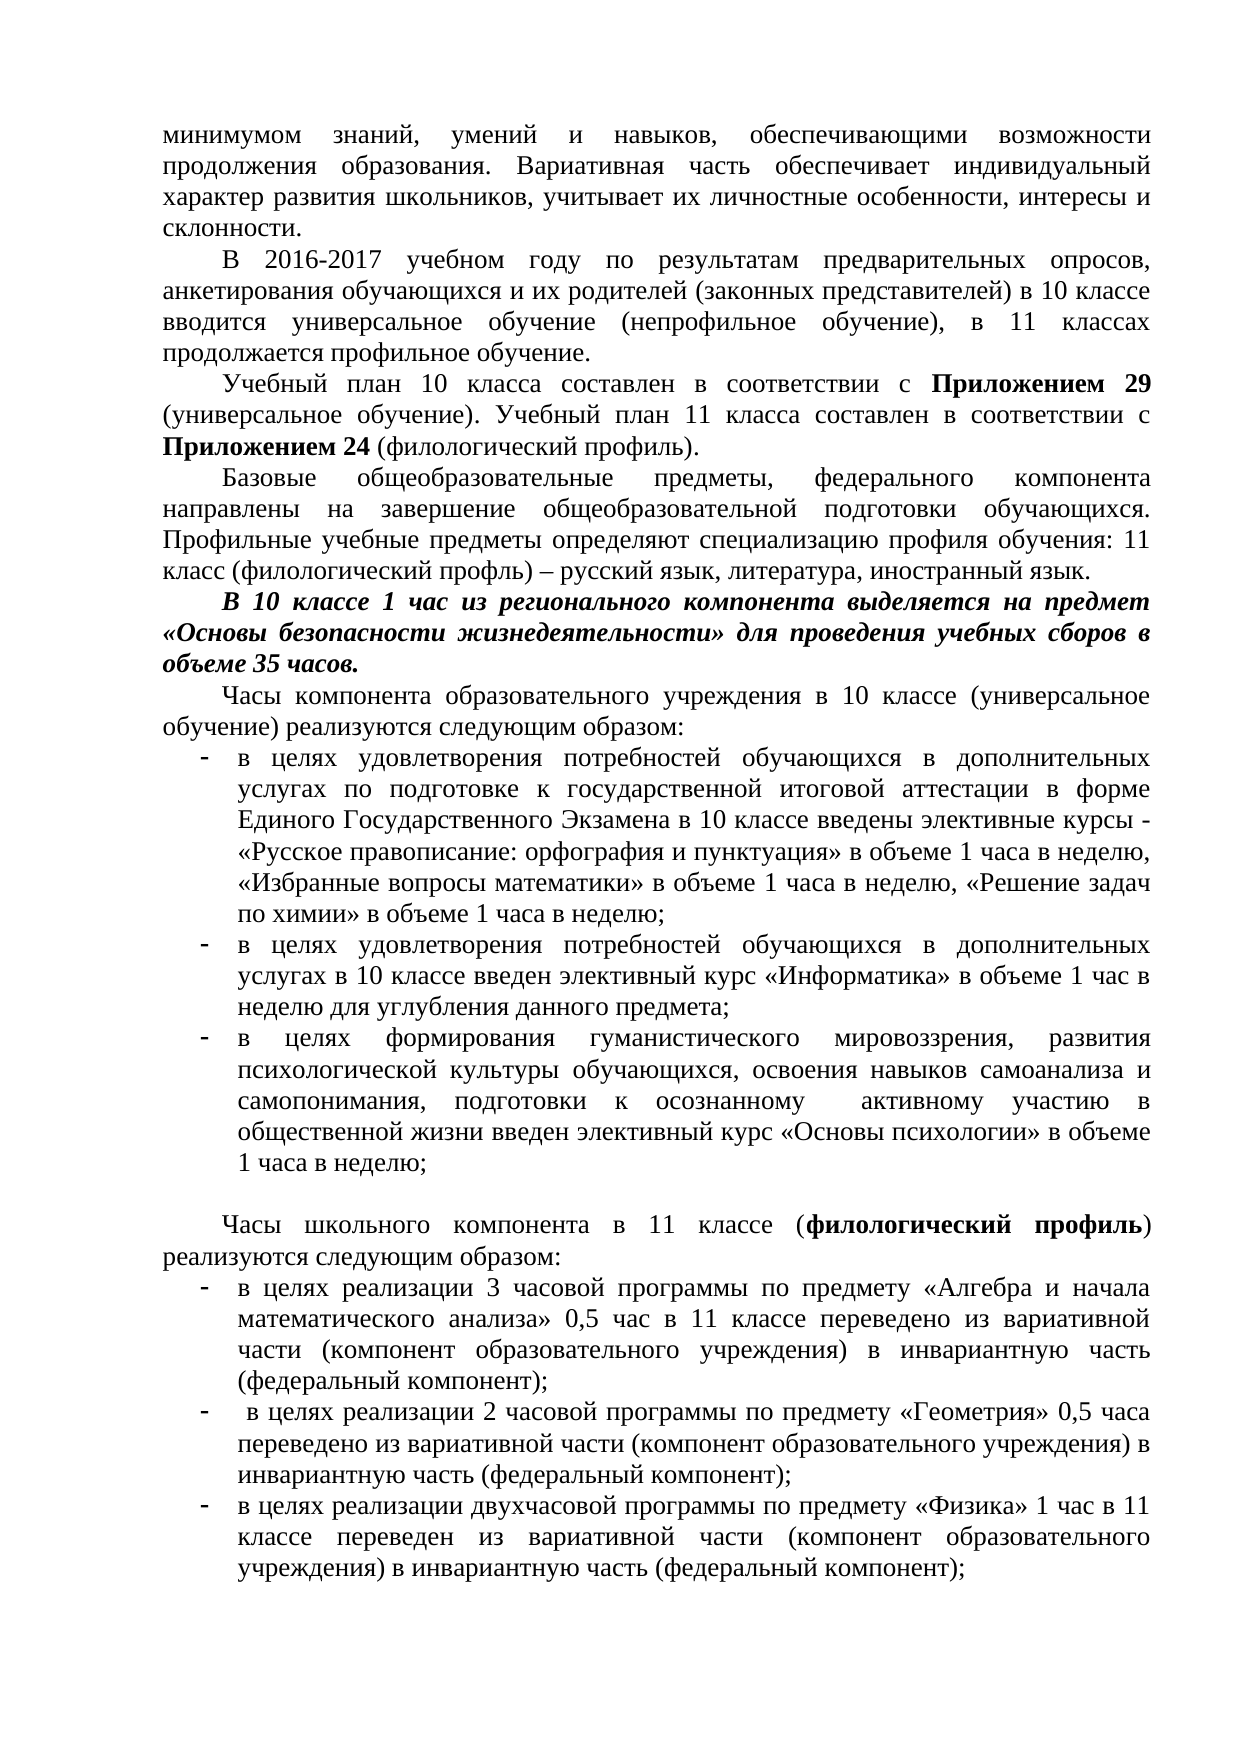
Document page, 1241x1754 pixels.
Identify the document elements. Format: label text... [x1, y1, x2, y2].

text Часы школьного компонента в 11 классе (филологический профиль) реализуются следующим образом: [162, 1208, 1152, 1271]
text В 2016-2017 учебном году по результатам предварительных опросов, анкетирования обучающихся и их родителей (законных представителей) в 10 классе вводится универсальное обучение (непрофильное обучение), в 11 классах продолжается профильное обучение. [162, 243, 1152, 367]
text Базовые общеобразовательные предметы, федерального компонента направлены на завершение общеобразовательной подготовки обучающихся. Профильные учебные предметы определяют специализацию профиля обучения: 11 класс (филологический профль) – русский язык, литература, иностранный язык. [162, 461, 1152, 585]
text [162, 118, 1152, 243]
text Часы компонента образовательного учреждения в 10 классе (универсальное обучение) реализуются следующим образом: [162, 679, 1152, 741]
list в целях реализации двухчасовой программы по предмету «Физика» 1 час в 11 классе переведен из вариативной части (компонент образовательного учреждения) в инвариантную часть (федеральный компонент); [200, 1489, 1152, 1583]
list в целях реализации 2 часовой программы по предмету «Геометрия» 0,5 часа переведено из вариативной части (компонент образовательного учреждения) в инвариантную часть (федеральный компонент); [200, 1396, 1152, 1489]
list в целях реализации 3 часовой программы по предмету «Алгебра и начала математического анализа» 0,5 час в 11 классе переведено из вариативной части (компонент образовательного учреждения) в инвариантную часть (федеральный компонент); [200, 1271, 1152, 1396]
text Учебный план 10 класса составлен в соответствии с Приложением 29 (универсальное обучение). Учебный план 11 класса составлен в соответствии с Приложением 24 (филологический профиль). [162, 367, 1152, 461]
text В 10 классе 1 час из регионального компонента выделяется на предмет «Основы безопасности жизнедеятельности» для проведения учебных сборов в объеме 35 часов. [162, 585, 1152, 679]
list в целях формирования гуманистического мировоззрения, развития психологической культуры обучающихся, освоения навыков самоанализа и самопонимания, подготовки к осознанному активному участию в общественной жизни введен элективный курс «Основы психологии» в объеме 1 часа в неделю; [200, 1022, 1152, 1177]
list в целях удовлетворения потребностей обучающихся в дополнительных услугах в 10 классе введен элективный курс «Информатика» в объеме 1 час в неделю для углубления данного предмета; [200, 928, 1152, 1022]
list в целях удовлетворения потребностей обучающихся в дополнительных услугах по подготовке к государственной итоговой аттестации в форме Единого Государственного Экзамена в 10 классе введены элективные курсы - «Русское правописание: орфография и пунктуация» в объеме 1 часа в неделю, «Избранные вопросы математики» в объеме 1 часа в неделю, «Решение задач по химии» в объеме 1 часа в неделю; [200, 741, 1152, 928]
